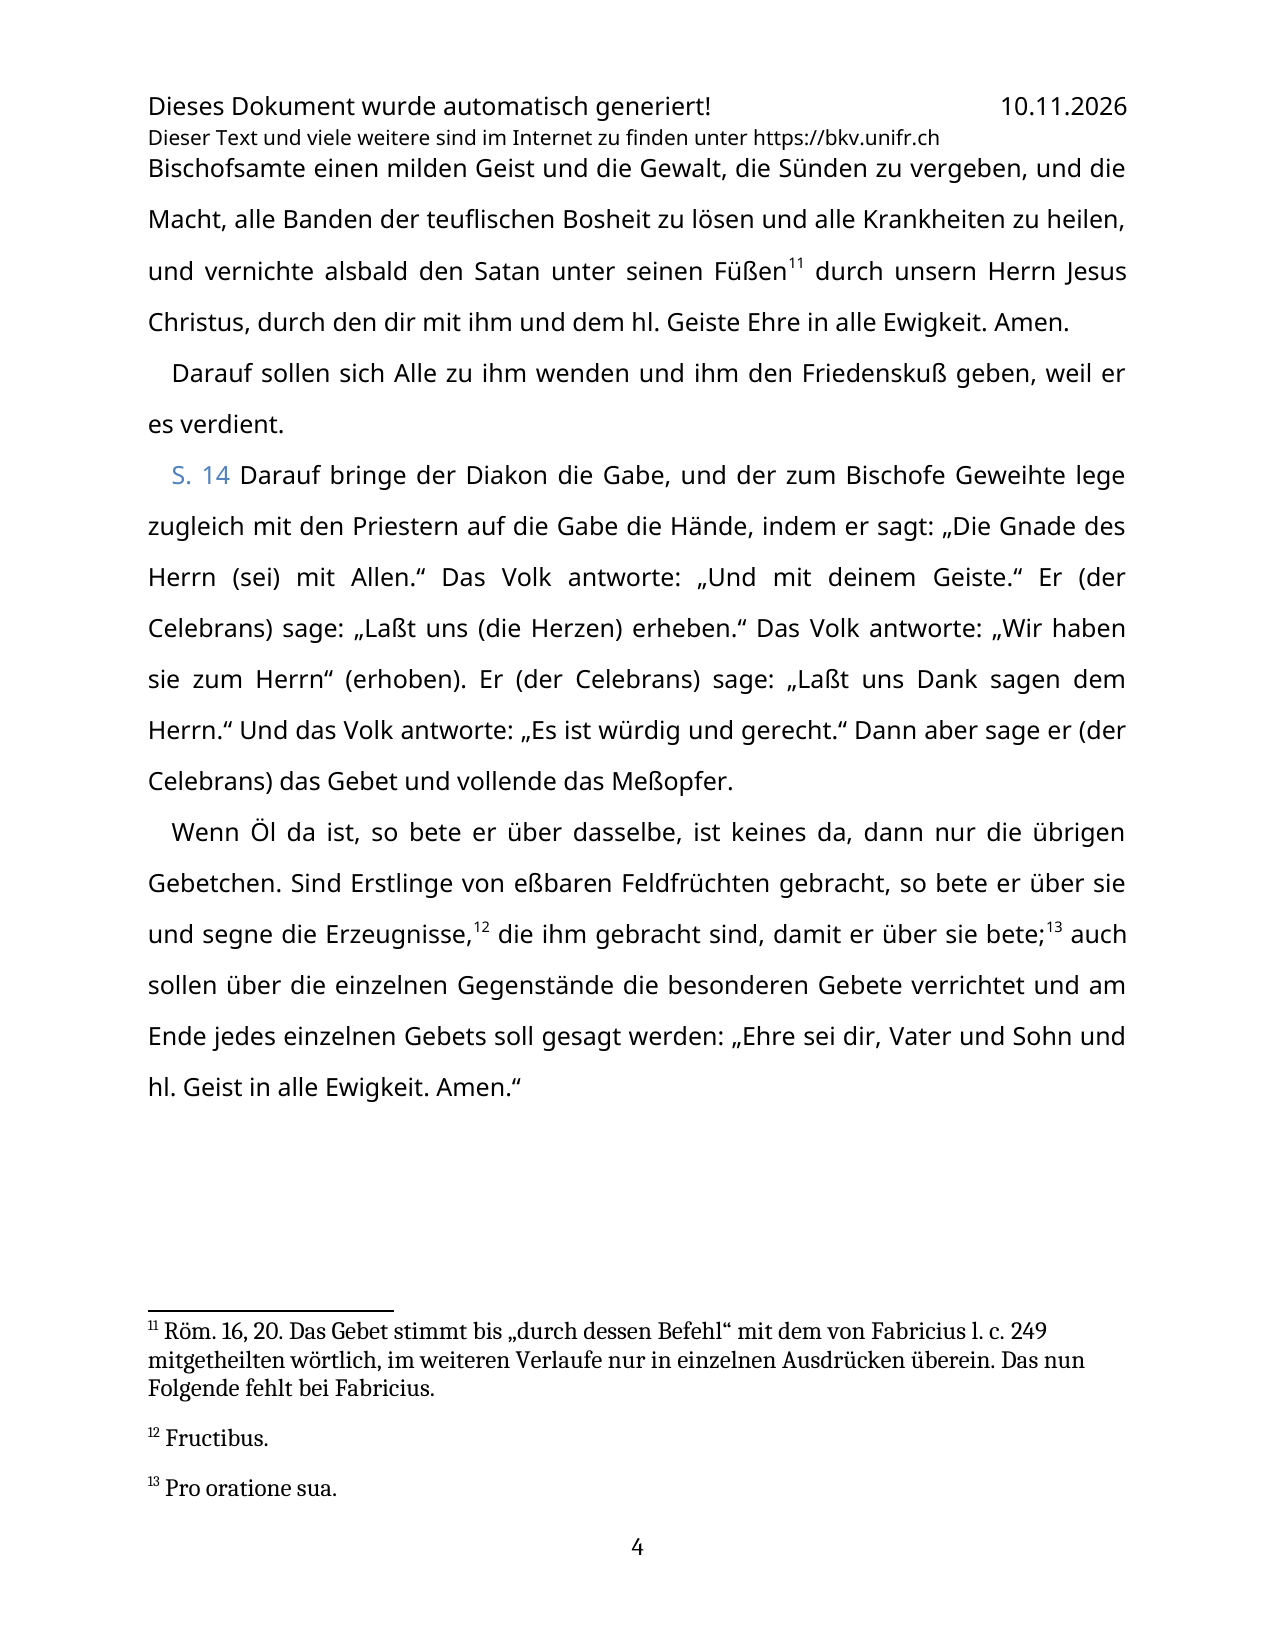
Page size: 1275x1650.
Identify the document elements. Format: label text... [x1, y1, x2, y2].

text S. 14 Darauf bringe der Diakon die Gabe, und der zum Bischofe Geweihte lege zugleich mit den Priestern auf die Gabe die Hände, indem er sagt: „Die Gnade des Herrn (sei) mit Allen.“ Das Volk antworte: „Und mit deinem Geiste.“ Er (der Celebrans) sage: „Laßt uns (die Herzen) erheben.“ Das Volk antworte: „Wir haben sie zum Herrn“ (erhoben). Er (der Celebrans) sage: „Laßt uns Dank sagen dem Herrn.“ Und das Volk antworte: „Es ist würdig und gerecht.“ Dann aber sage er (der Celebrans) das Gebet und vollende das Meßopfer. [148, 457, 1127, 798]
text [148, 151, 1127, 338]
text Wenn Öl da ist, so bete er über dasselbe, ist keines da, dann nur die übrigen Gebetchen. Sind Erstlinge von eßbaren Feldfrüchten gebracht, so bete er über sie und segne die Erzeugnisse, die ihm gebracht sind, damit er über sie bete; auch sollen über die einzelnen Gegenstände die besonderen Gebete verrichtet und am Ende jedes einzelnen Gebets soll gesagt werden: „Ehre sei dir, Vater und Sohn und hl. Geist in alle Ewigkeit. Amen.“ [148, 814, 1127, 1104]
text Darauf sollen sich Alle zu ihm wenden und ihm den Friedenskuß geben, weil er es verdient. [148, 355, 1127, 440]
